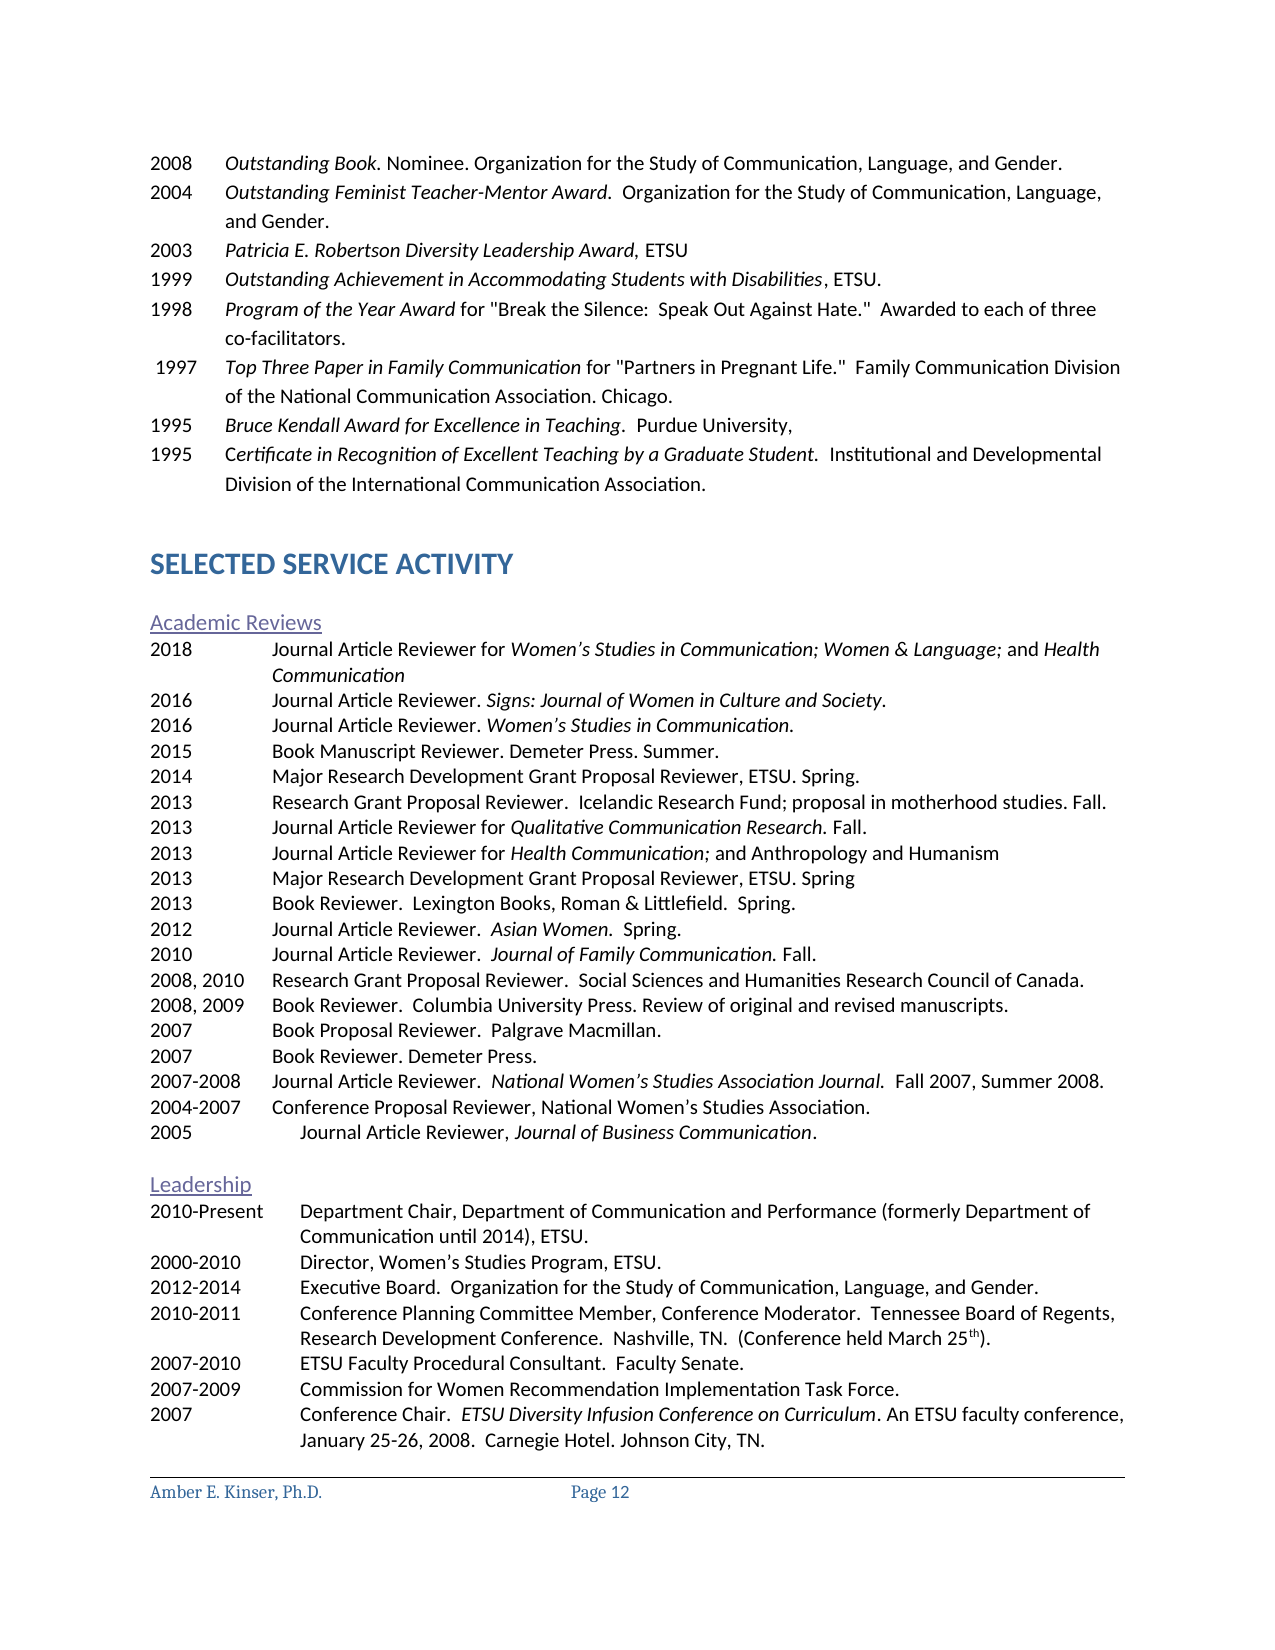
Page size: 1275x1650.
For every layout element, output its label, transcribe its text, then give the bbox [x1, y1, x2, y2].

text 1998 Program of the Year Award for "Break the Silence: Speak Out Against Hate." Awarded to each of three co-facilitators. [150, 296, 1125, 350]
text 2013 Journal Article Reviewer for Health Communication; and Anthropology and Humanism [150, 840, 1125, 865]
text 2012-2014 Executive Board. Organization for the Study of Communication, Language, and Gender. [150, 1274, 1125, 1300]
text 2007 Conference Chair. ETSU Diversity Infusion Conference on Curriculum. An ETSU faculty conference, January 25-26, 2008. Carnegie Hotel. Johnson City, TN. [150, 1401, 1125, 1452]
text 1999 Outstanding Achievement in Accommodating Students with Disabilities, ETSU. [150, 267, 1125, 292]
text 2008 Outstanding Book. Nominee. Organization for the Study of Communication, Language, and Gender. [150, 150, 1125, 175]
text 2000-2010 Director, Women’s Studies Program, ETSU. [150, 1249, 1125, 1274]
text 2014 Major Research Development Grant Proposal Reviewer, ETSU. Spring. [150, 763, 1125, 789]
text 2008, 2009 Book Reviewer. Columbia University Press. Review of original and revised manuscripts. [150, 992, 1125, 1018]
text 2004 Outstanding Feminist Teacher-Mentor Award. Organization for the Study of Communication, Language, and Gender. [150, 179, 1125, 234]
text 2015 Book Manuscript Reviewer. Demeter Press. Summer. [150, 738, 1125, 763]
text 2013 Journal Article Reviewer for Qualitative Communication Research. Fall. [150, 814, 1125, 840]
text 2007 Book Reviewer. Demeter Press. [150, 1043, 1125, 1068]
text 2004-2007 Conference Proposal Reviewer, National Women’s Studies Association. [150, 1094, 1125, 1119]
text SELECTED SERVICE ACTIVITY [150, 544, 1125, 582]
text Leadership [150, 1170, 1125, 1198]
text 1995 Certificate in Recognition of Excellent Teaching by a Graduate Student. Institutional and Developmental Division of the International Communication Association. [150, 442, 1125, 496]
text 2012 Journal Article Reviewer. Asian Women. Spring. [150, 916, 1125, 941]
text 2016 Journal Article Reviewer. Signs: Journal of Women in Culture and Society. [150, 687, 1125, 713]
text 1995 Bruce Kendall Award for Excellence in Teaching. Purdue University, [150, 412, 1125, 438]
text 2007-2009 Commission for Women Recommendation Implementation Task Force. [150, 1376, 1125, 1401]
text 2010-Present Department Chair, Department of Communication and Performance (formerly Department of Communication until 2014), ETSU. [150, 1198, 1125, 1249]
text 2007 Book Proposal Reviewer. Palgrave Macmillan. [150, 1018, 1125, 1043]
text 2003 Patricia E. Robertson Diversity Leadership Award, ETSU [150, 237, 1125, 263]
text 2013 Major Research Development Grant Proposal Reviewer, ETSU. Spring [150, 865, 1125, 891]
text 2018 Journal Article Reviewer for Women’s Studies in Communication; Women & Language; and Health Communication [150, 636, 1125, 687]
text 2005 Journal Article Reviewer, Journal of Business Communication. [150, 1119, 1125, 1145]
text 2013 Research Grant Proposal Reviewer. Icelandic Research Fund; proposal in motherhood studies. Fall. [150, 789, 1125, 814]
text 1997 Top Three Paper in Family Communication for "Partners in Pregnant Life." Family Communication Division of the National Communication Association. Chicago. [155, 354, 1125, 409]
text Academic Reviews [150, 608, 1125, 636]
text 2013 Book Reviewer. Lexington Books, Roman & Littlefield. Spring. [150, 891, 1125, 916]
text 2007-2008 Journal Article Reviewer. National Women’s Studies Association Journal. Fall 2007, Summer 2008. [150, 1068, 1125, 1094]
text 2007-2010 ETSU Faculty Procedural Consultant. Faculty Senate. [150, 1351, 1125, 1376]
text 2010-2011 Conference Planning Committee Member, Conference Moderator. Tennessee Board of Regents, Research Development Conference. Nashville, TN. (Conference held March 25th). [150, 1300, 1125, 1351]
text 2008, 2010 Research Grant Proposal Reviewer. Social Sciences and Humanities Research Council of Canada. [150, 967, 1125, 992]
text 2016 Journal Article Reviewer. Women’s Studies in Communication. [150, 713, 1125, 738]
text 2010 Journal Article Reviewer. Journal of Family Communication. Fall. [150, 941, 1125, 967]
